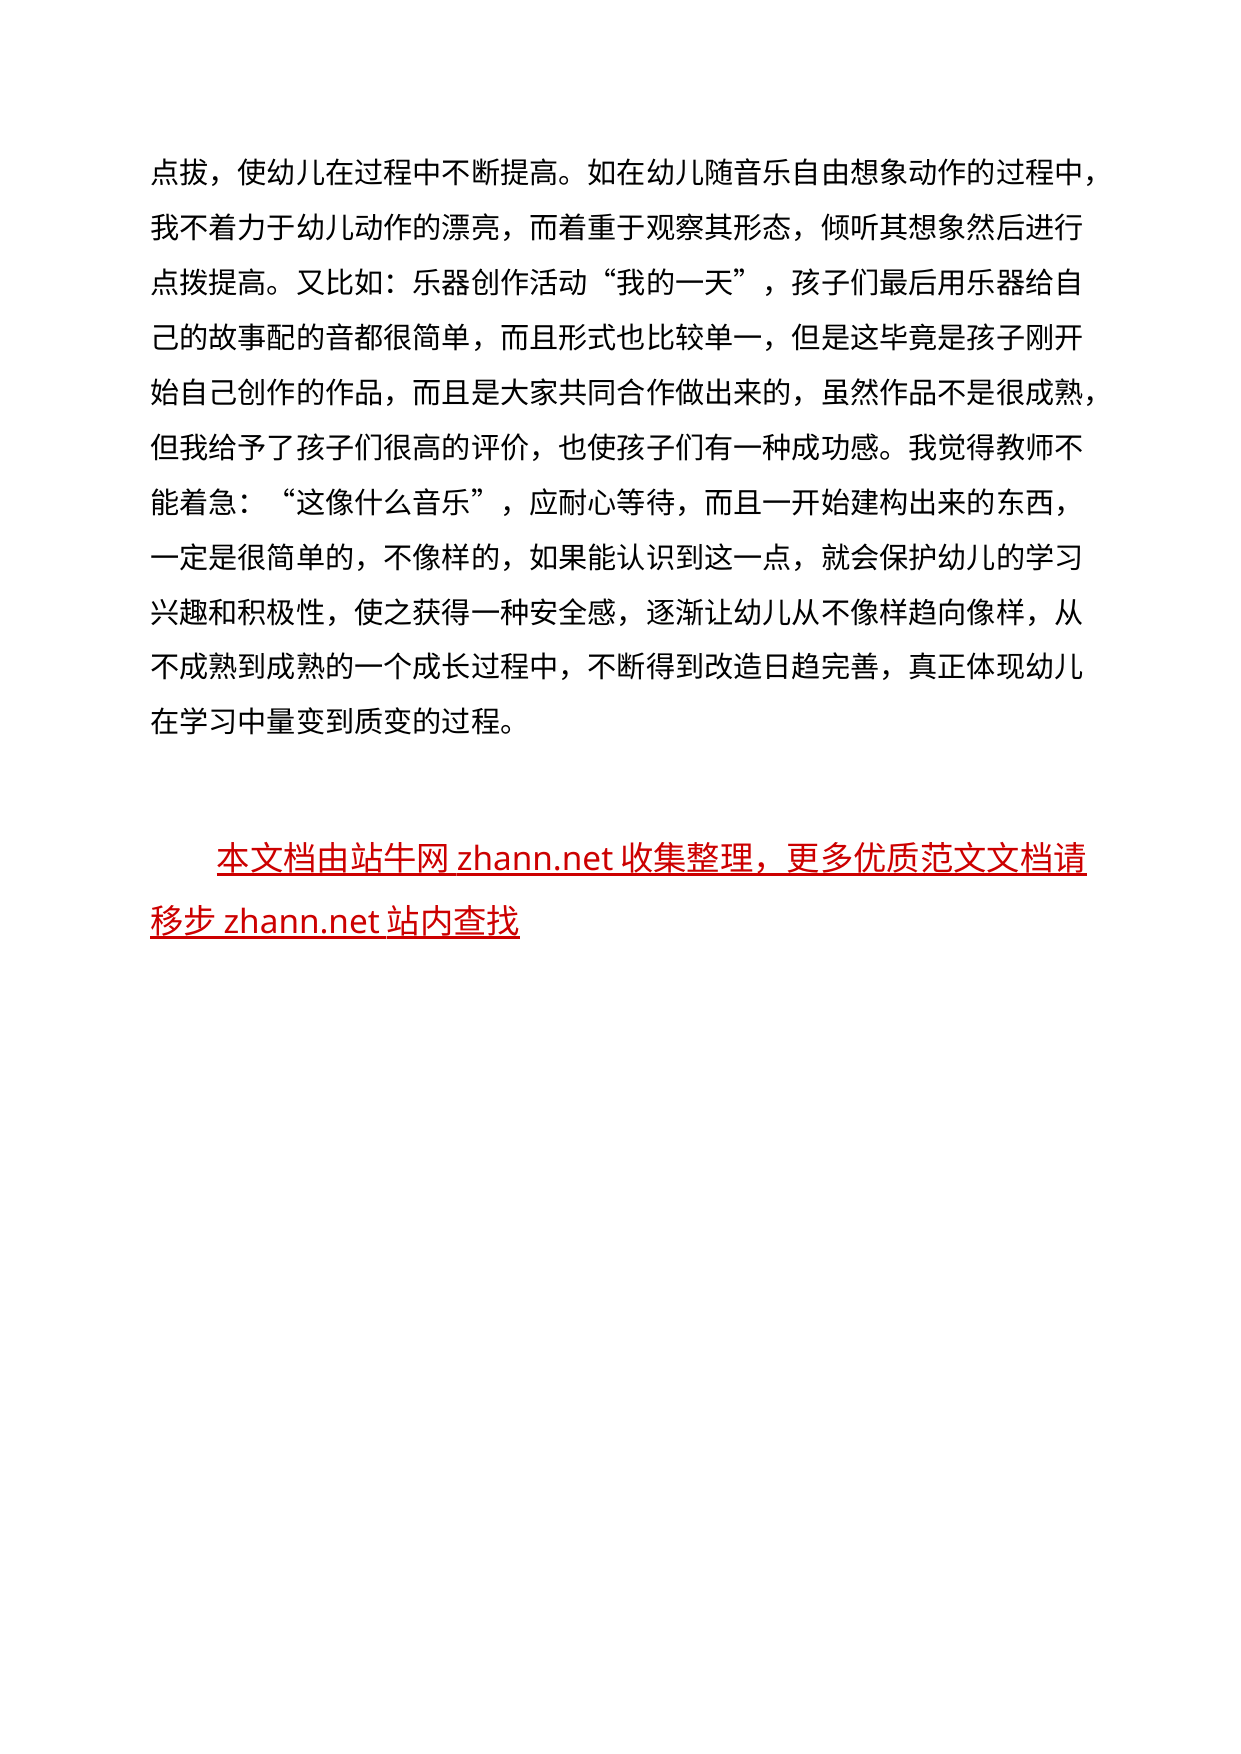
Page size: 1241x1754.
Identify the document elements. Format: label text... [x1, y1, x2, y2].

text 本文档由站牛网zhann.net收集整理，更多优质范文文档请移步zhann.net站内查找 [150, 832, 1090, 943]
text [150, 150, 1090, 741]
